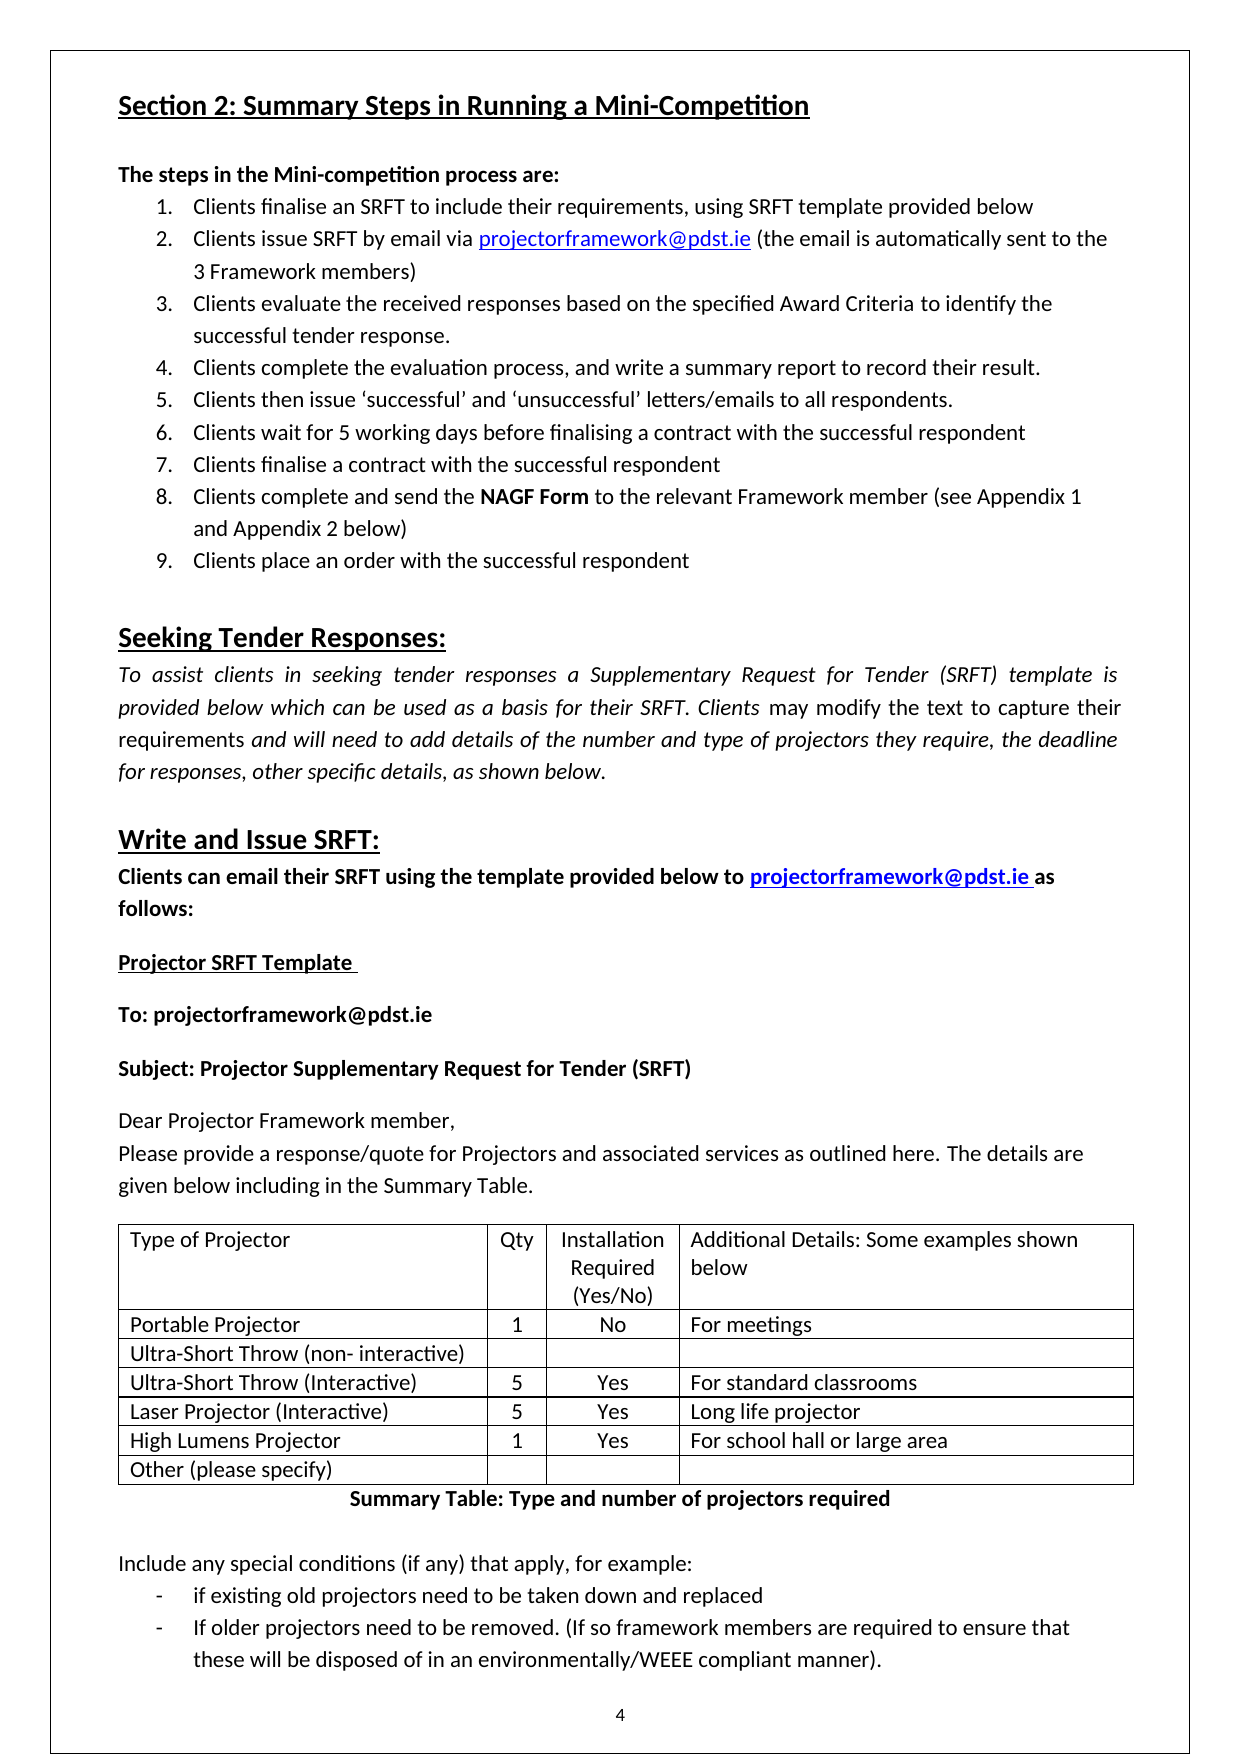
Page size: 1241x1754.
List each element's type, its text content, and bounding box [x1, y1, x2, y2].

table_cell Yes [547, 1398, 679, 1425]
text Projector SRFT Template [118, 948, 1122, 976]
text Seeking Tender Responses: [118, 619, 1122, 655]
table_cell [547, 1456, 679, 1483]
table_cell Yes [547, 1368, 679, 1396]
table_cell Long life projector [680, 1398, 1133, 1425]
table_cell [488, 1456, 546, 1483]
table_header Type of Projector [119, 1225, 487, 1309]
table_cell 5 [488, 1398, 546, 1425]
table_cell 1 [488, 1310, 546, 1338]
list Clients issue SRFT by email via projectorframework@pdst.ie (the email is automatically sent to the 3 Framework members) [156, 224, 1122, 285]
text To: projectorframework@pdst.ie [118, 1001, 1122, 1029]
text Clients can email their SRFT using the template provided below to projectorframework@pdst.ie as follows: [118, 862, 1122, 923]
table_header Qty [488, 1225, 546, 1309]
list Clients evaluate the received responses based on the specified Award Criteria to identify the successful tender response. [156, 289, 1122, 349]
list If older projectors need to be removed. (If so framework members are required to ensure that these will be disposed of in an environmentally/WEEE compliant manner). [156, 1613, 1122, 1673]
text Include any special conditions (if any) that apply, for example: [118, 1549, 1122, 1577]
table_cell No [547, 1310, 679, 1338]
table_cell [547, 1339, 679, 1367]
list Clients wait for 5 working days before finalising a contract with the successful respondent [156, 418, 1122, 446]
table_header Installation Required (Yes/No) [547, 1225, 679, 1309]
table_cell 5 [488, 1368, 546, 1396]
table_cell [680, 1456, 1133, 1483]
table_cell Ultra-Short Throw (non- interactive) [119, 1339, 487, 1367]
list Clients then issue ‘successful’ and ‘unsuccessful’ letters/emails to all respondents. [156, 386, 1122, 413]
text Section 2: Summary Steps in Running a Mini-Competition [118, 87, 1122, 123]
table_cell High Lumens Projector [119, 1426, 487, 1454]
list Clients complete and send the NAGF Form to the relevant Framework member (see Appendix 1 and Appendix 2 below) [156, 482, 1122, 542]
table_cell [680, 1339, 1133, 1367]
text The steps in the Mini-competition process are: [118, 160, 1122, 188]
list Clients finalise a contract with the successful respondent [156, 450, 1122, 478]
text Subject: Projector Supplementary Request for Tender (SRFT) [118, 1054, 1122, 1082]
table_cell Yes [547, 1426, 679, 1454]
table_cell Other (please specify) [119, 1456, 487, 1483]
table_cell Portable Projector [119, 1310, 487, 1338]
list Clients place an order with the successful respondent [156, 546, 1122, 574]
table_cell [488, 1339, 546, 1367]
table_cell Ultra-Short Throw (Interactive) [119, 1368, 487, 1396]
table_cell 1 [488, 1426, 546, 1454]
table_cell For standard classrooms [680, 1368, 1133, 1396]
text Write and Issue SRFT: [118, 821, 1122, 857]
table_cell Laser Projector (Interactive) [119, 1398, 487, 1425]
text Please provide a response/quote for Projectors and associated services as outlined here. The details are given below including in the Summary Table. [118, 1139, 1122, 1199]
text To assist clients in seeking tender responses a Supplementary Request for Tender (SRFT) template is provided below which can be used as a basis for their SRFT. Clients may modify the text to capture their requirements and will need to add details of the number and type of projectors they require, the deadline for responses, other specific details, as shown below. [118, 661, 1122, 785]
list if existing old projectors need to be taken down and replaced [156, 1581, 1122, 1609]
text Dear Projector Framework member, [118, 1107, 1122, 1135]
table_cell For school hall or large area [680, 1426, 1133, 1454]
list Clients finalise an SRFT to include their requirements, using SRFT template provided below [156, 192, 1122, 220]
table_cell For meetings [680, 1310, 1133, 1338]
table_header Additional Details: Some examples shown below [680, 1225, 1133, 1309]
text Summary Table: Type and number of projectors required [118, 1485, 1122, 1513]
list Clients complete the evaluation process, and write a summary report to record their result. [156, 353, 1122, 381]
